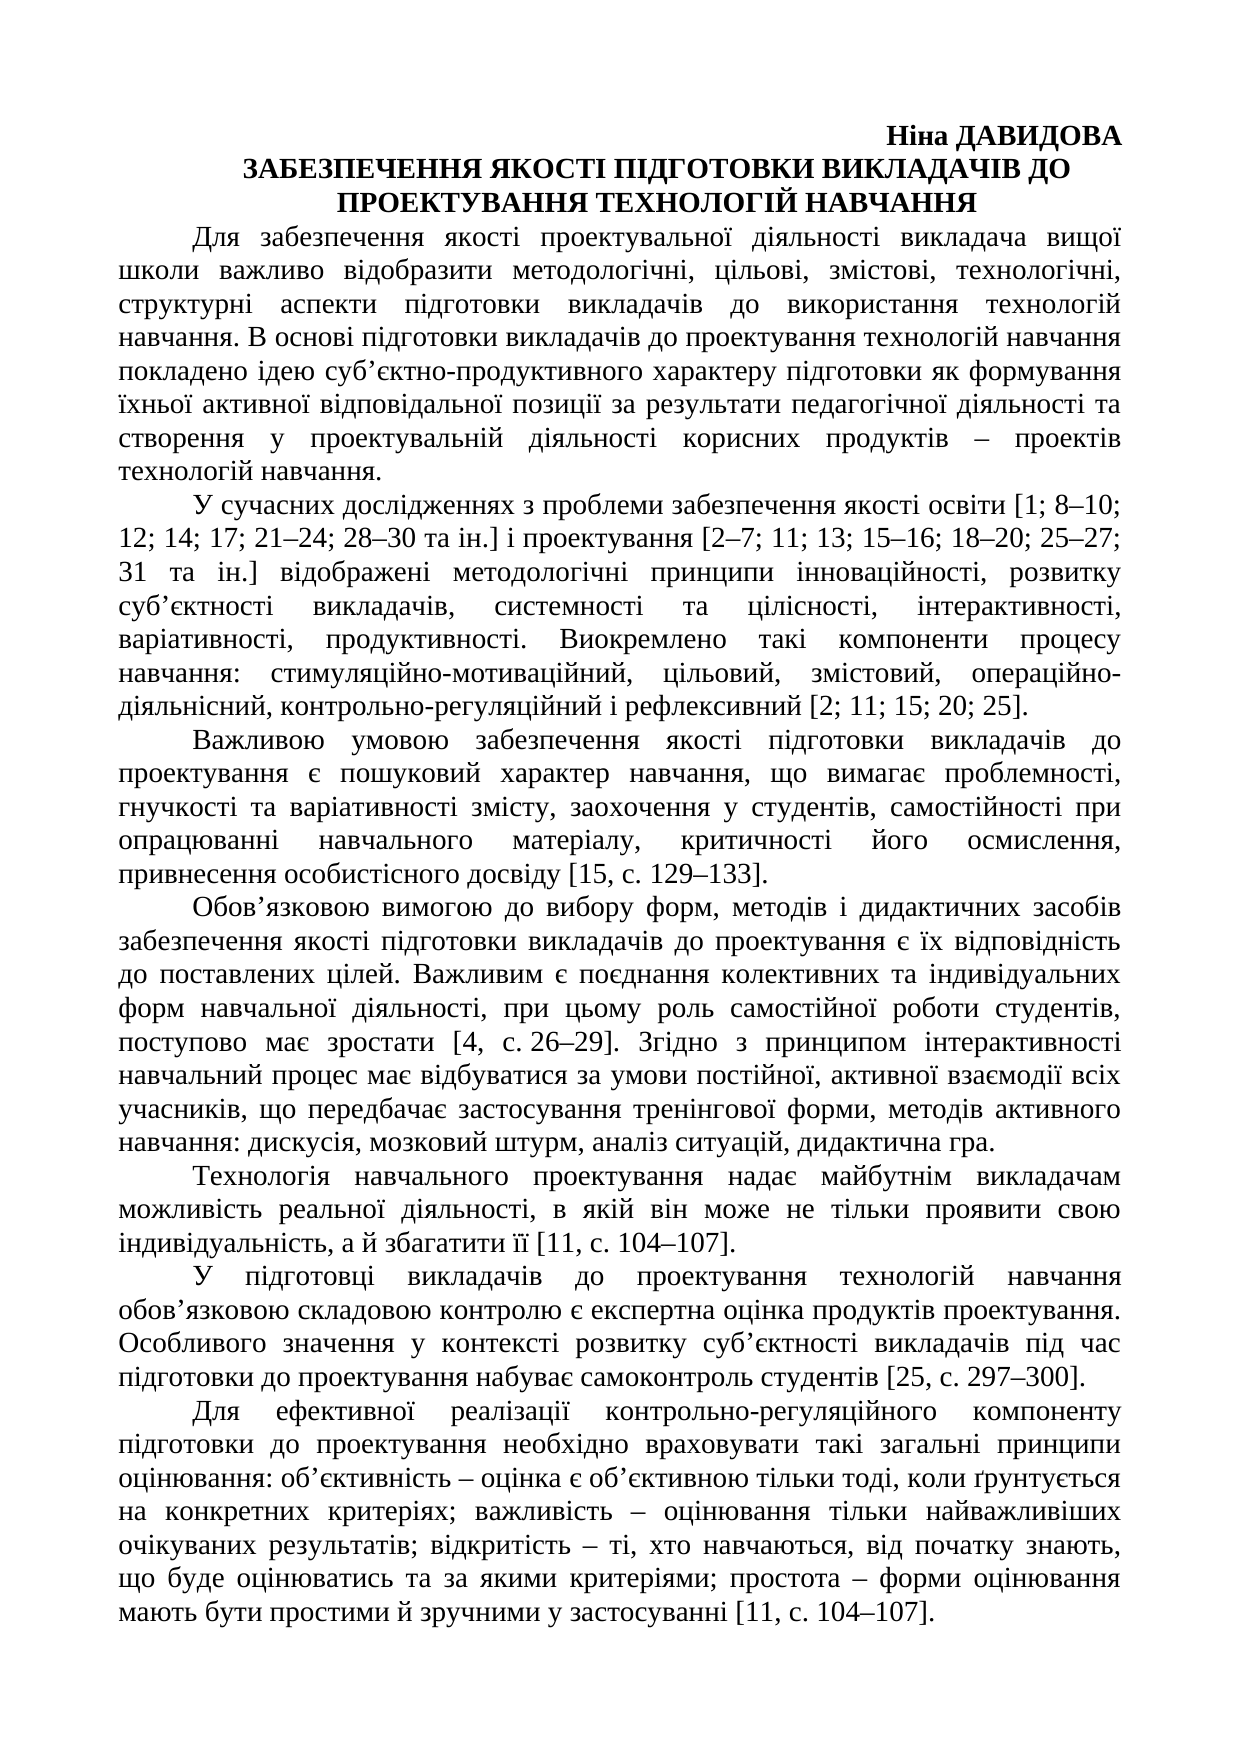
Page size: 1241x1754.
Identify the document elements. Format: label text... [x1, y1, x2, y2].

text Для ефективної реалізації контрольно-регуляційного компоненту підготовки до проектування необхідно враховувати такі загальні принципи оцінювання: об’єктивність – оцінка є об’єктивною тільки тоді, коли ґрунтується на конкретних критеріях; важливість – оцінювання тільки найважливіших очікуваних результатів; відкритість – ті, хто навчаються, від початку знають, що буде оцінюватись та за якими критеріями; простота – форми оцінювання мають бути простими й зручними у застосуванні [11, с. 104–107]. [118, 1393, 1122, 1627]
text Обов’язковою вимогою до вибору форм, методів і дидактичних засобів забезпечення якості підготовки викладачів до проектування є їх відповідність до поставлених цілей. Важливим є поєднання колективних та індивідуальних форм навчальної діяльності, при цьому роль самостійної роботи студентів, поступово має зростати [4, с. 26–29]. Згідно з принципом інтерактивності навчальний процес має відбуватися за умови постійної, активної взаємодії всіх учасників, що передбачає застосування тренінгової форми, методів активного навчання: дискусія, мозковий штурм, аналіз ситуацій, дидактична гра. [118, 889, 1122, 1158]
text Технологія навчального проектування надає майбутнім викладачам можливість реальної діяльності, в якій він може не тільки проявити свою індивідуальність, а й збагатити її [11, с. 104–107]. [118, 1158, 1122, 1258]
text У сучасних дослідженнях з проблеми забезпечення якості освіти [1; 8–10; 12; 14; 17; 21–24; 28–30 та ін.] і проектування [2–7; 11; 13; 15–16; 18–20; 25–27; 31 та ін.] відображені методологічні принципи інноваційності, розвитку суб’єктності викладачів, системності та цілісності, інтерактивності, варіативності, продуктивності. Виокремлено такі компоненти процесу навчання: стимуляційно-мотиваційний, цільовий, змістовий, операційно-діяльнісний, контрольно-регуляційний і рефлексивний [2; 11; 15; 20; 25]. [118, 487, 1122, 722]
text ЗАБЕЗПЕЧЕННЯ ЯКОСТІ ПІДГОТОВКИ ВИКЛАДАЧІВ ДО ПРОЕКТУВАННЯ ТЕХНОЛОГІЙ НАВЧАННЯ [192, 152, 1122, 219]
text Для забезпечення якості проектувальної діяльності викладача вищої школи важливо відобразити методологічні, цільові, змістові, технологічні, структурні аспекти підготовки викладачів до використання технологій навчання. В основі підготовки викладачів до проектування технологій навчання покладено ідею суб’єктно-продуктивного характеру підготовки як формування їхньої активної відповідальної позиції за результати педагогічної діяльності та створення у проектувальній діяльності корисних продуктів – проектів технологій навчання. [118, 219, 1122, 487]
text Ніна ДАВИДОВА [192, 118, 1122, 152]
text У підготовці викладачів до проектування технологій навчання обов’язковою складовою контролю є експертна оцінка продуктів проектування. Особливого значення у контексті розвитку суб’єктності викладачів під час підготовки до проектування набуває самоконтроль студентів [25, с. 297–300]. [118, 1258, 1122, 1393]
text Важливою умовою забезпечення якості підготовки викладачів до проектування є пошуковий характер навчання, що вимагає проблемності, гнучкості та варіативності змісту, заохочення у студентів, самостійності при опрацюванні навчального матеріалу, критичності його осмислення, привнесення особистісного досвіду [15, с. 129–133]. [118, 722, 1122, 889]
